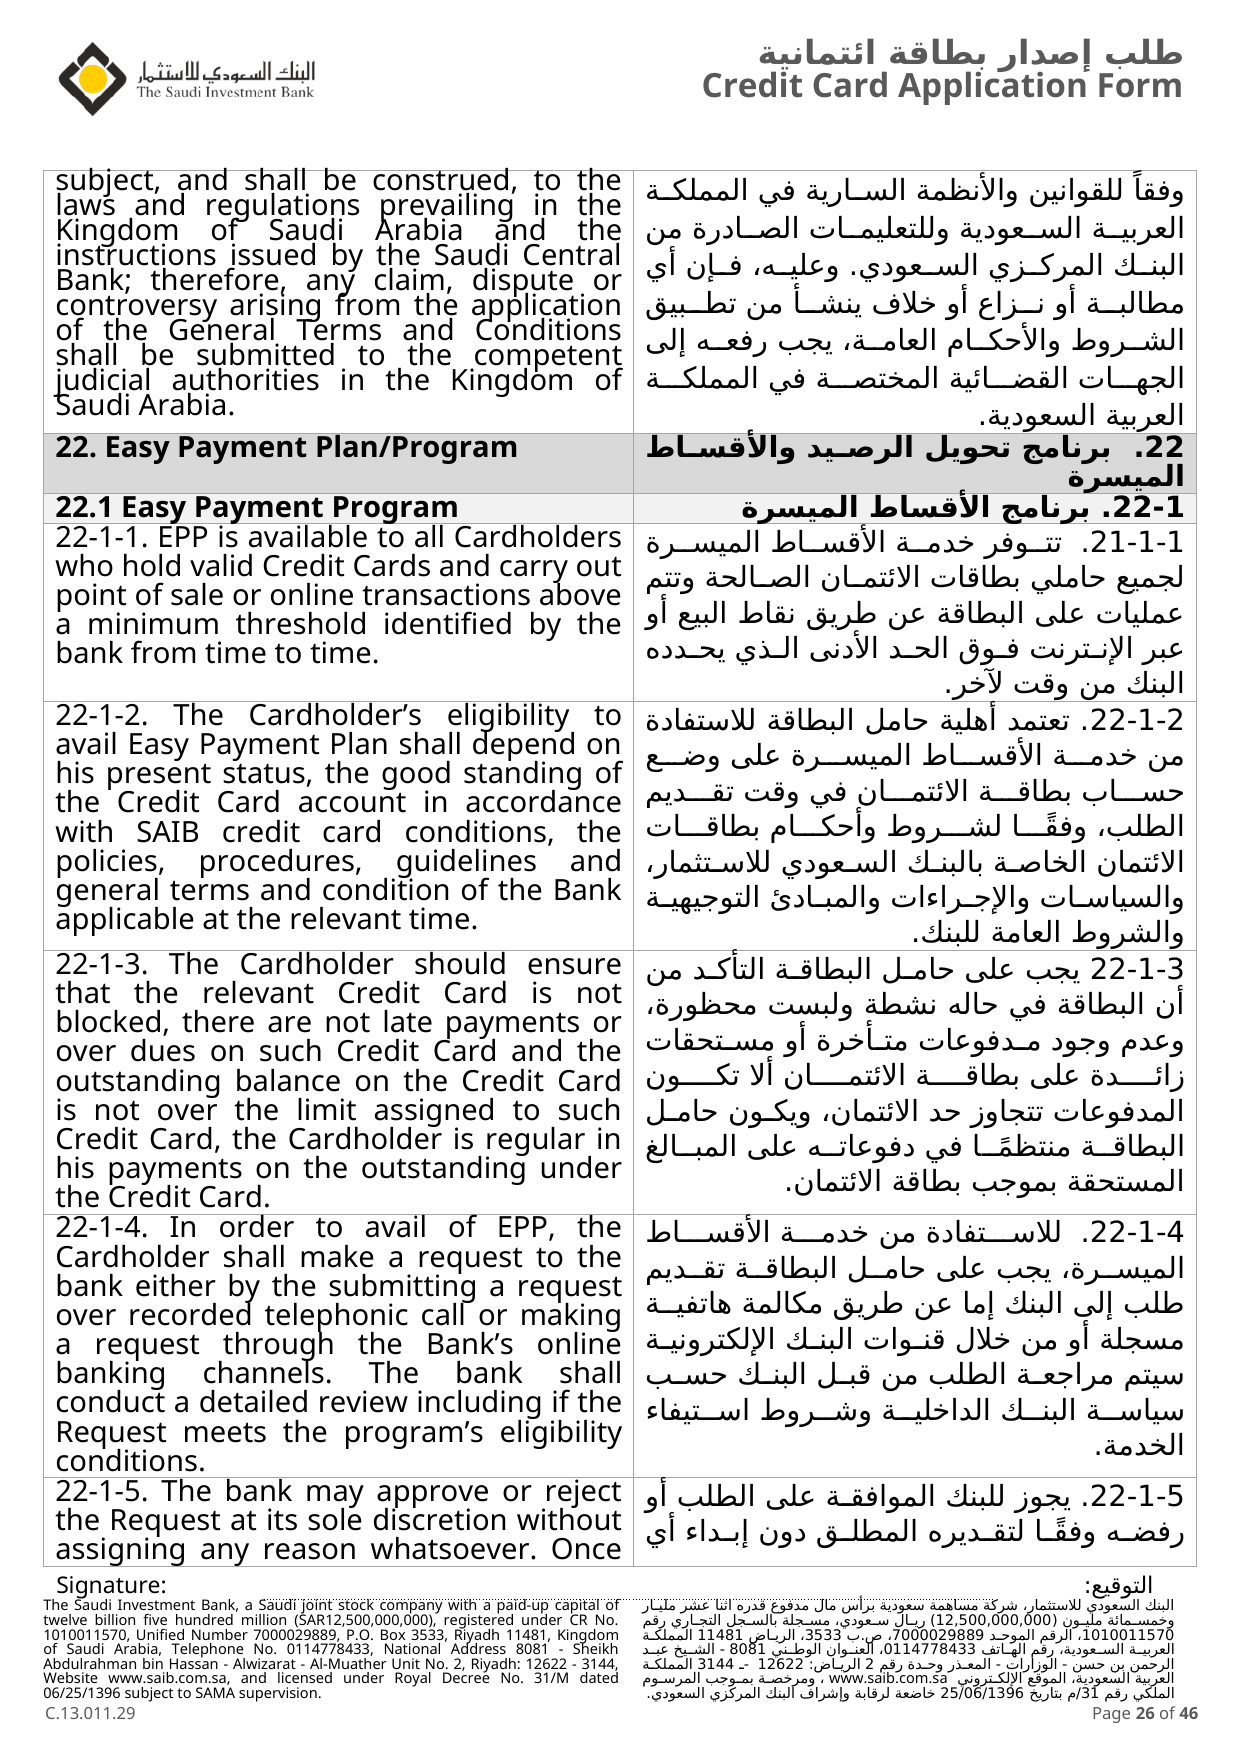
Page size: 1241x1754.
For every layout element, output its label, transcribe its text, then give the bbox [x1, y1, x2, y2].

table_cell 22. Easy Payment Plan/Program [44, 434, 633, 493]
table_cell 22-1. برنامج الأقساط الميسرة [634, 494, 1196, 523]
table_cell 22.1 Easy Payment Program [44, 494, 633, 523]
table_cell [634, 171, 1196, 433]
table_cell 22-1-4. للاستفادة من خدمة الأقساط الميسرة، يجب على حامل البطاقة تقديم طلب إلى البنك إما عن طريق مكالمة هاتفية مسجلة أو من خلال قنوات البنك الإلكترونية سيتم مراجعة الطلب من قبل البنك حسب سياسة البنك الداخلية وشروط استيفاء الخدمة. [634, 1215, 1196, 1477]
table_cell 21-1-1. تتوفر خدمة الأقساط الميسرة لجميع حاملي بطاقات الائتمان الصالحة وتتم عمليات على البطاقة عن طريق نقاط البيع أو عبر الإنترنت فوق الحد الأدنى الذي يحدده البنك من وقت لآخر. [634, 524, 1196, 701]
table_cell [634, 1478, 1196, 1566]
table_cell 22-1-2. The Cardholder’s eligibility to avail Easy Payment Plan shall depend on his present status, the good standing of the Credit Card account in accordance with SAIB credit card conditions, the policies, procedures, guidelines and general terms and condition of the Bank applicable at the relevant time. [44, 702, 633, 950]
table_cell 22-1-3. The Cardholder should ensure that the relevant Credit Card is not blocked, there are not late payments or over dues on such Credit Card and the outstanding balance on the Credit Card is not over the limit assigned to such Credit Card, the Cardholder is regular in his payments on the outstanding under the Credit Card. [44, 951, 633, 1213]
table_cell 22-1-3 يجب على حامل البطاقة التأكد من أن البطاقة في حاله نشطة ولبست محظورة، وعدم وجود مدفوعات متأخرة أو مستحقات زائدة على بطاقة الائتمان ألا تكون المدفوعات تتجاوز حد الائتمان، ويكون حامل البطاقة منتظمًا في دفوعاته على المبالغ المستحقة بموجب بطاقة الائتمان. [634, 951, 1196, 1213]
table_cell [44, 171, 633, 433]
table_cell 22-1-2. تعتمد أهلية حامل البطاقة للاستفادة من خدمة الأقساط الميسرة على وضع حساب بطاقة الائتمان في وقت تقديم الطلب، وفقًا لشروط وأحكام بطاقات الائتمان الخاصة بالبنك السعودي للاستثمار، والسياسات والإجراءات والمبادئ التوجيهية والشروط العامة للبنك. [634, 702, 1196, 950]
table_cell 22. برنامج تحويل الرصيد والأقساط الميسرة [634, 434, 1196, 493]
table_cell 22-1-1. EPP is available to all Cardholders who hold valid Credit Cards and carry out point of sale or online transactions above a minimum threshold identified by the bank from time to time. [44, 524, 633, 701]
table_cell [44, 1478, 633, 1566]
table_cell 22-1-4. In order to avail of EPP, the Cardholder shall make a request to the bank either by the submitting a request over recorded telephonic call or making a request through the Bank’s online banking channels. The bank shall conduct a detailed review including if the Request meets the program’s eligibility conditions. [44, 1215, 633, 1477]
picture [56, 37, 316, 117]
